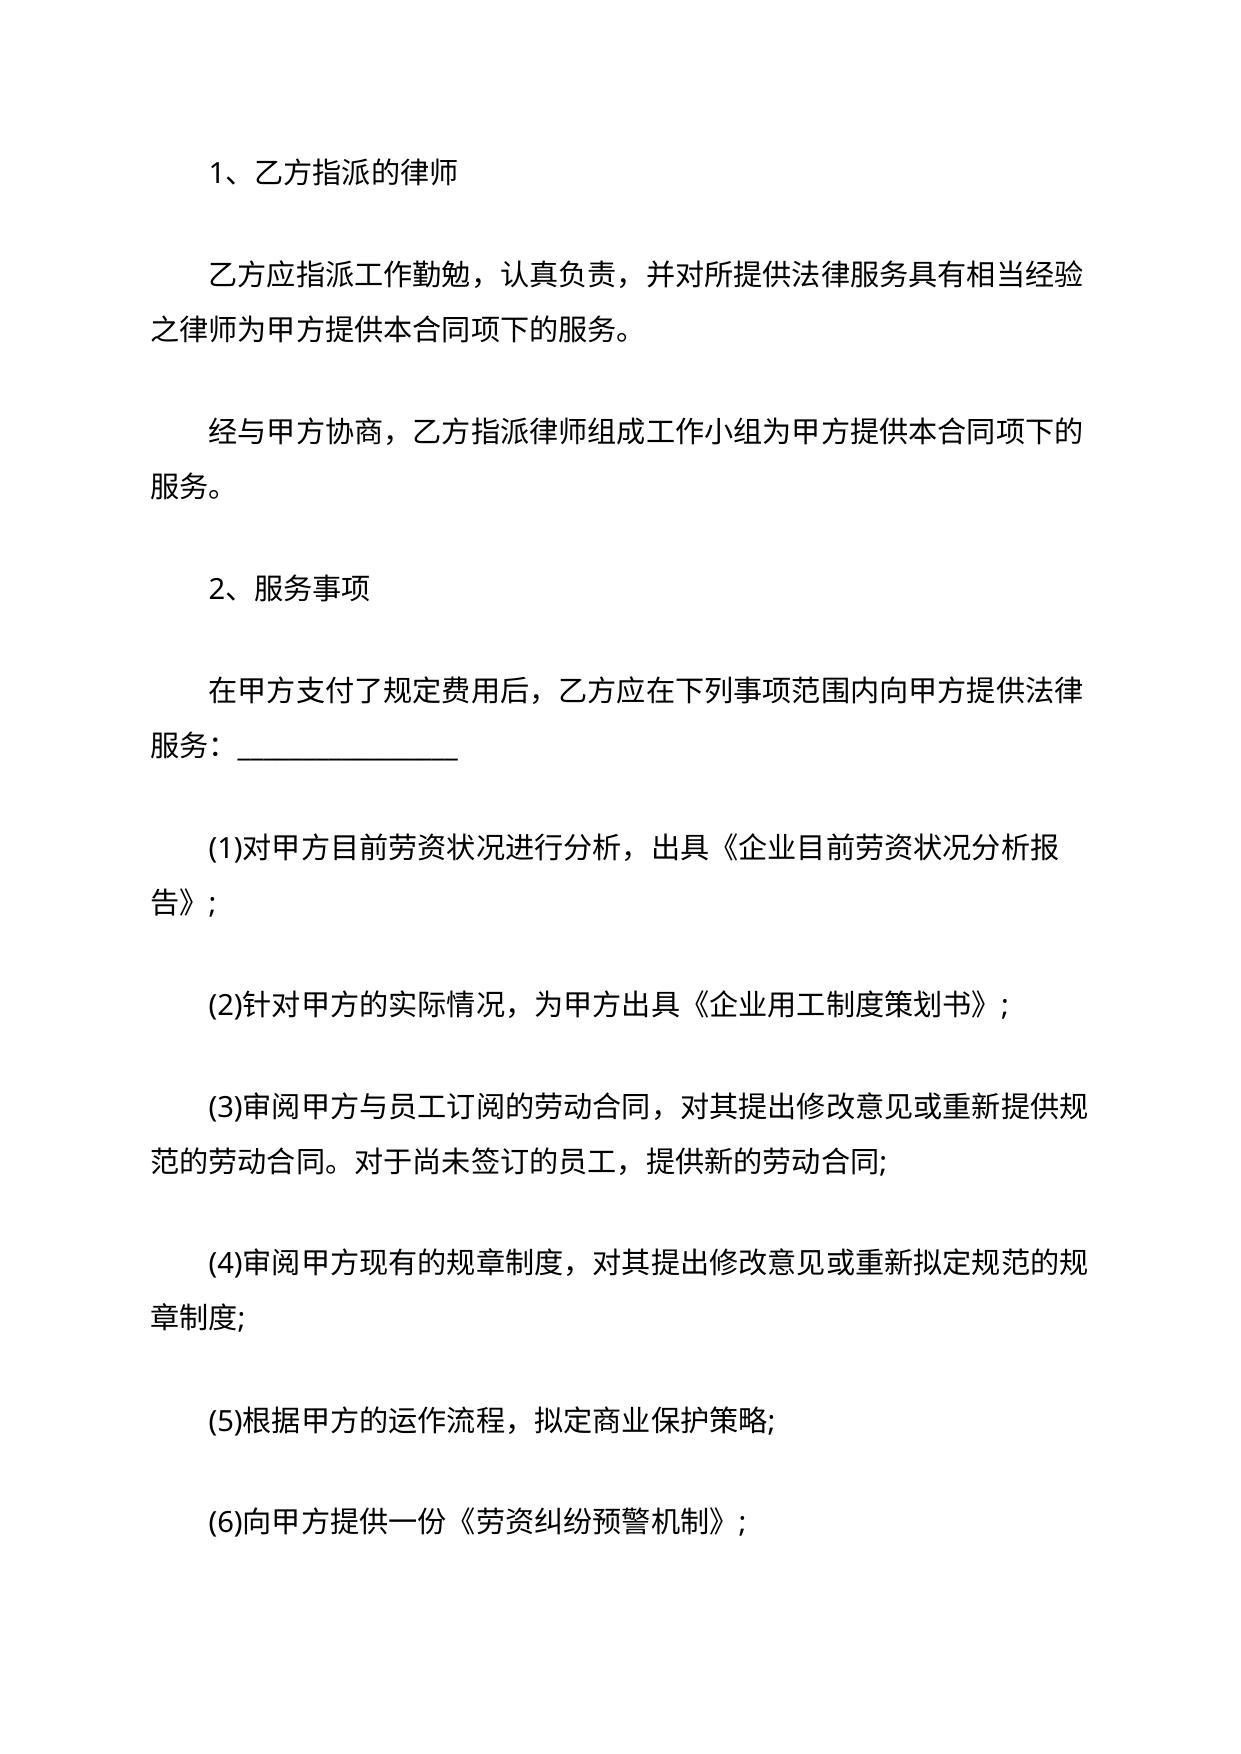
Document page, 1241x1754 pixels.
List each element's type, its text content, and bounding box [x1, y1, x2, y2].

text 在甲方支付了规定费用后，乙方应在下列事项范围内向甲方提供法律服务：_________________ [150, 667, 1090, 764]
text (6)向甲方提供一份《劳资纠纷预警机制》; [150, 1499, 1090, 1541]
text (5)根据甲方的运作流程，拟定商业保护策略; [150, 1397, 1090, 1439]
text (4)审阅甲方现有的规章制度，对其提出修改意见或重新拟定规范的规章制度; [150, 1240, 1090, 1337]
text 2、服务事项 [150, 565, 1090, 608]
text (1)对甲方目前劳资状况进行分析，出具《企业目前劳资状况分析报告》; [150, 824, 1090, 922]
text 乙方应指派工作勤勉，认真负责，并对所提供法律服务具有相当经验之律师为甲方提供本合同项下的服务。 [150, 252, 1090, 349]
text (2)针对甲方的实际情况，为甲方出具《企业用工制度策划书》; [150, 981, 1090, 1023]
text 1、乙方指派的律师 [150, 150, 1090, 192]
text (3)审阅甲方与员工订阅的劳动合同，对其提出修改意见或重新提供规范的劳动合同。对于尚未签订的员工，提供新的劳动合同; [150, 1083, 1090, 1181]
text 经与甲方协商，乙方指派律师组成工作小组为甲方提供本合同项下的服务。 [150, 409, 1090, 506]
